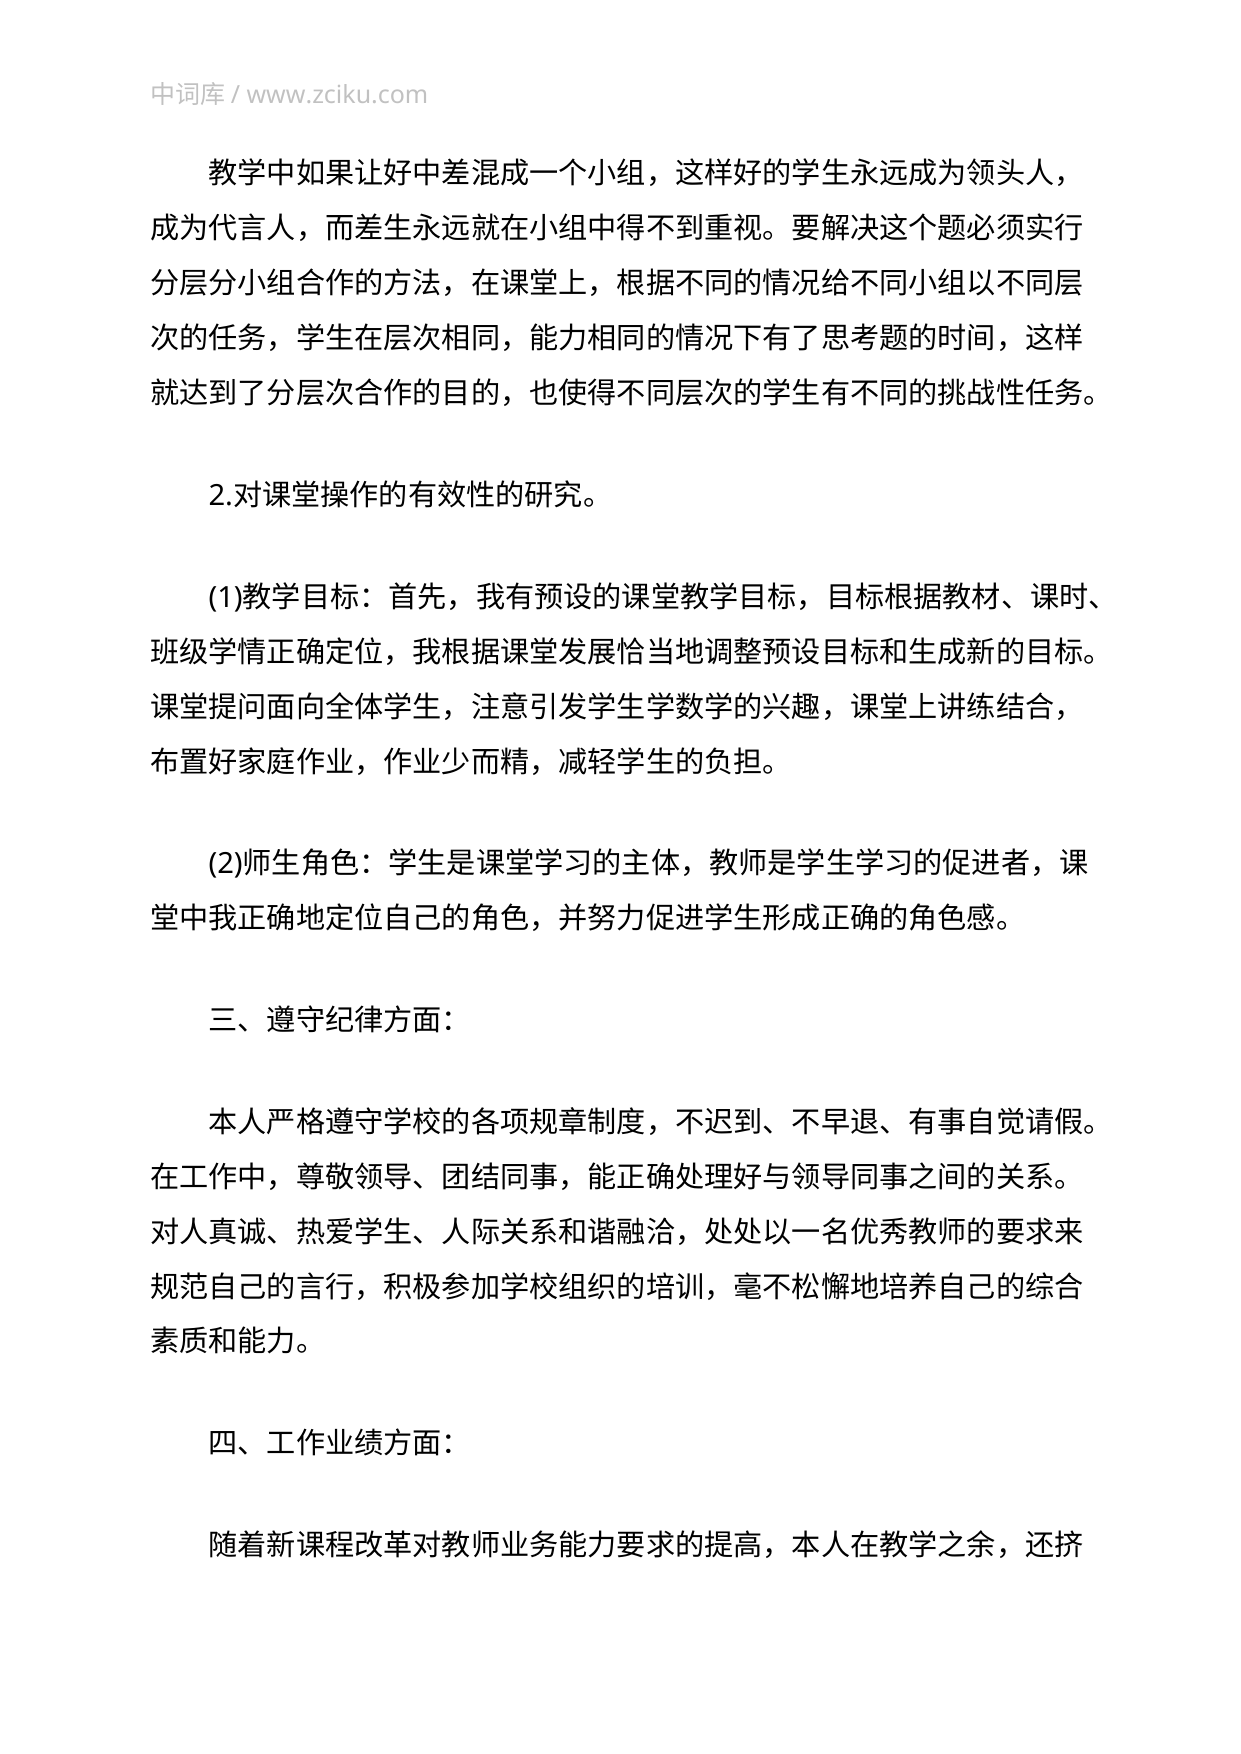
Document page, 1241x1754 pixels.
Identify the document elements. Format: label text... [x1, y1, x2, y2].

text 2.对课堂操作的有效性的研究。 [150, 471, 1090, 514]
text 本人严格遵守学校的各项规章制度，不迟到、不早退、有事自觉请假。在工作中，尊敬领导、团结同事，能正确处理好与领导同事之间的关系。对人真诚、热爱学生、人际关系和谐融洽，处处以一名优秀教师的要求来规范自己的言行，积极参加学校组织的培训，毫不松懈地培养自己的综合素质和能力。 [150, 1098, 1090, 1360]
text (1)教学目标：首先，我有预设的课堂教学目标，目标根据教材、课时、班级学情正确定位，我根据课堂发展恰当地调整预设目标和生成新的目标。课堂提问面向全体学生，注意引发学生学数学的兴趣，课堂上讲练结合，布置好家庭作业，作业少而精，减轻学生的负担。 [150, 573, 1090, 780]
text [150, 1522, 1090, 1564]
text 教学中如果让好中差混成一个小组，这样好的学生永远成为领头人，成为代言人，而差生永远就在小组中得不到重视。要解决这个题必须实行分层分小组合作的方法，在课堂上，根据不同的情况给不同小组以不同层次的任务，学生在层次相同，能力相同的情况下有了思考题的时间，这样就达到了分层次合作的目的，也使得不同层次的学生有不同的挑战性任务。 [150, 150, 1090, 412]
text 四、工作业绩方面： [150, 1420, 1090, 1462]
text (2)师生角色：学生是课堂学习的主体，教师是学生学习的促进者，课堂中我正确地定位自己的角色，并努力促进学生形成正确的角色感。 [150, 840, 1090, 937]
text 三、遵守纪律方面： [150, 997, 1090, 1039]
